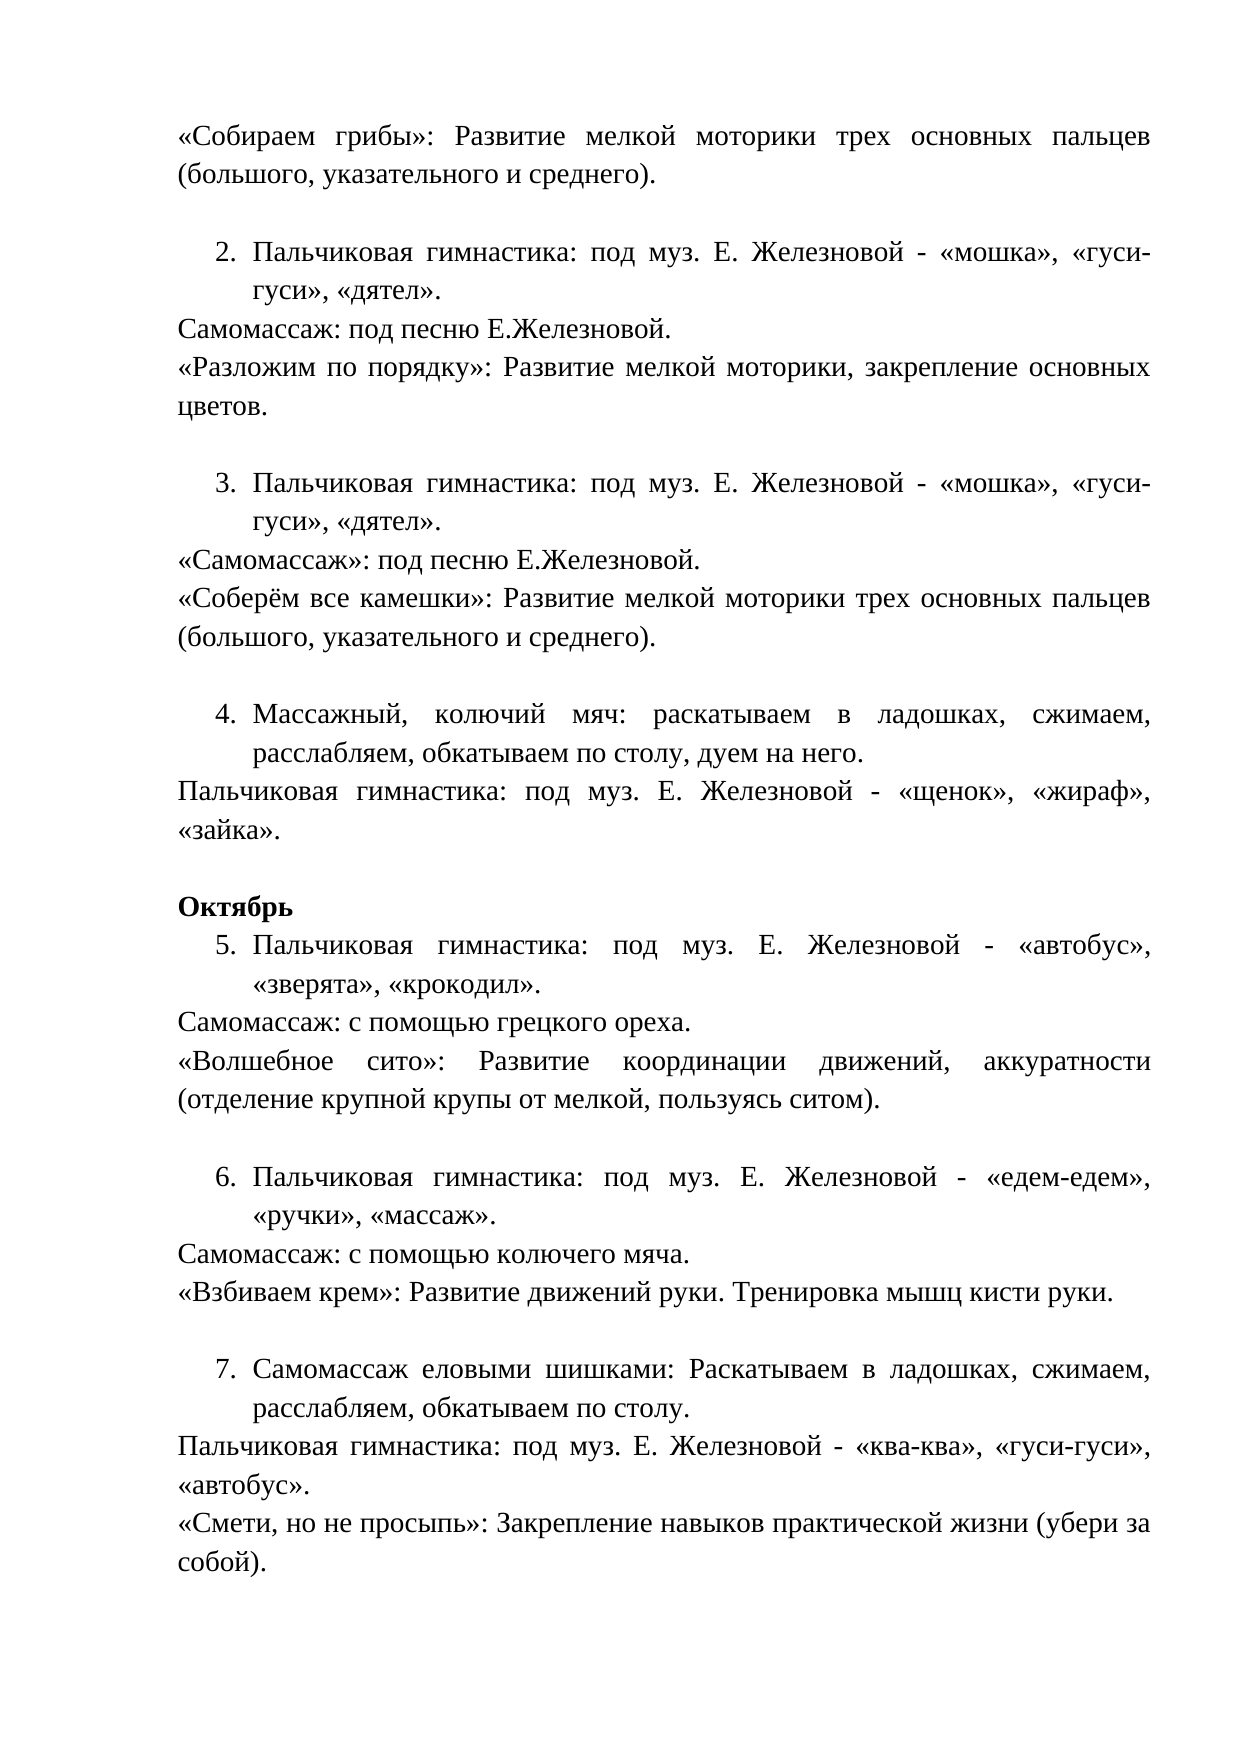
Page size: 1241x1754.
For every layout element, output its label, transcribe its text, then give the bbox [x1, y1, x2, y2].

list Пальчиковая гимнастика: под муз. Е. Железновой - «мошка», «гуси-гуси», «дятел». [215, 465, 1152, 537]
list Пальчиковая гимнастика: под муз. Е. Железновой - «едем-едем», «ручки», «массаж». [215, 1159, 1152, 1231]
text «Соберём все камешки»: Развитие мелкой моторики трех основных пальцев (большого, указательного и среднего). [177, 581, 1152, 653]
text «Разложим по порядку»: Развитие мелкой моторики, закрепление основных цветов. [177, 349, 1152, 421]
text Самомассаж: с помощью колючего мяча. [177, 1236, 1152, 1269]
text Самомассаж: под песню Е.Железновой. [177, 311, 1152, 344]
text «Собираем грибы»: Развитие мелкой моторики трех основных пальцев (большого, указательного и среднего). [177, 118, 1152, 190]
list Самомассаж еловыми шишками: Раскатываем в ладошках, сжимаем, расслабляем, обкатываем по столу. [215, 1351, 1152, 1423]
list Пальчиковая гимнастика: под муз. Е. Железновой - «мошка», «гуси-гуси», «дятел». [215, 234, 1152, 306]
text Самомассаж: с помощью грецкого ореха. [177, 1004, 1152, 1038]
text «Волшебное сито»: Развитие координации движений, аккуратности (отделение крупной крупы от мелкой, пользуясь ситом). [177, 1043, 1152, 1115]
text «Самомассаж»: под песню Е.Железновой. [177, 542, 1152, 576]
list Пальчиковая гимнастика: под муз. Е. Железновой - «автобус», «зверята», «крокодил». [215, 927, 1152, 999]
text Пальчиковая гимнастика: под муз. Е. Железновой - «ква-ква», «гуси-гуси», «автобус». [177, 1428, 1152, 1501]
text Октябрь [177, 889, 1152, 922]
list Массажный, колючий мяч: раскатываем в ладошках, сжимаем, расслабляем, обкатываем по столу, дуем на него. [215, 696, 1152, 768]
text «Взбиваем крем»: Развитие движений руки. Тренировка мышц кисти руки. [177, 1274, 1152, 1308]
text «Смети, но не просыпь»: Закрепление навыков практической жизни (убери за собой). [177, 1506, 1152, 1578]
text Пальчиковая гимнастика: под муз. Е. Железновой - «щенок», «жираф», «зайка». [177, 773, 1152, 845]
